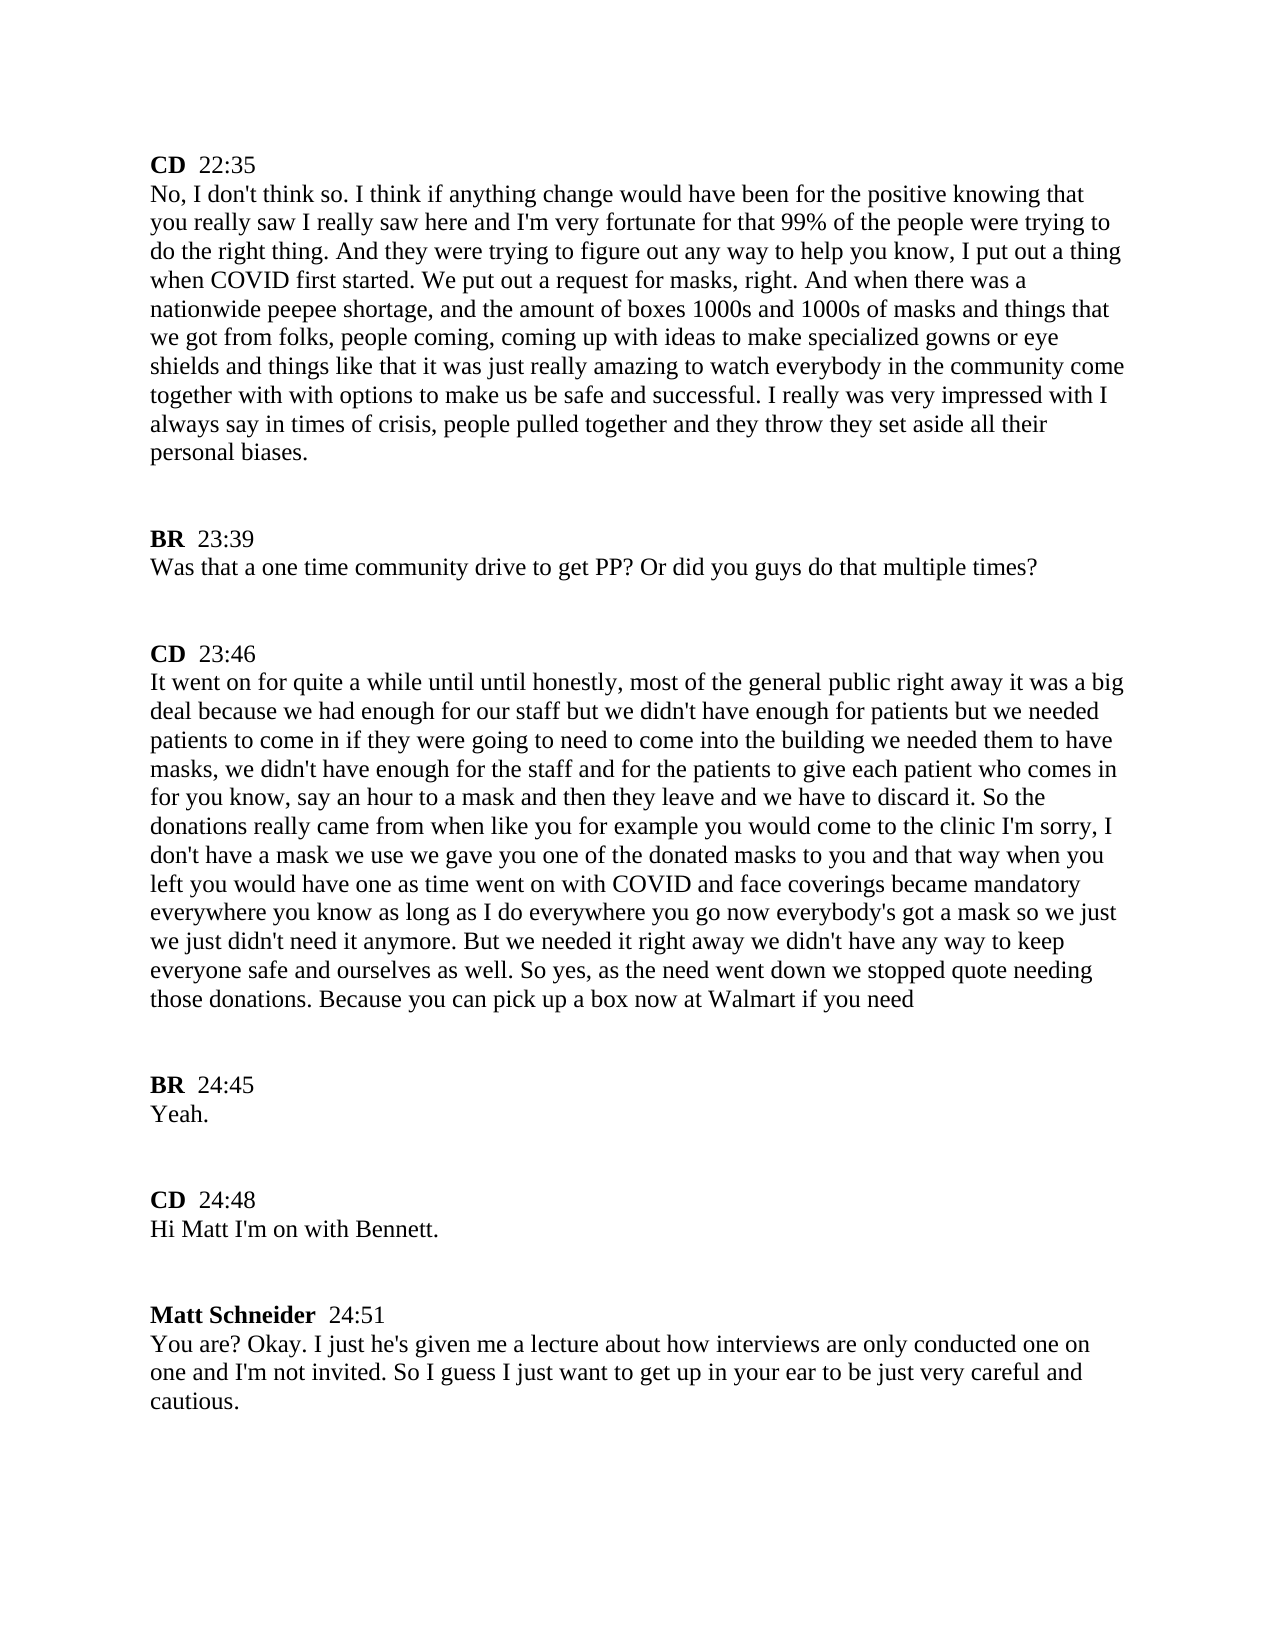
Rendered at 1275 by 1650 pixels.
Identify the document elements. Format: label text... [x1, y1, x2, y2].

text You are? Okay. I just he's given me a lecture about how interviews are only conducted one on one and I'm not invited. So I guess I just want to get up in your ear to be just very careful and cautious. [150, 1329, 1125, 1415]
text CD 24:48 [150, 1185, 1125, 1214]
text BR 23:39 [150, 524, 1125, 552]
text Was that a one time community drive to get PP? Or did you guys do that multiple times? [150, 552, 1125, 581]
text Hi Matt I'm on with Bennett. [150, 1214, 1125, 1242]
text Matt Schneider 24:51 [150, 1300, 1125, 1329]
text No, I don't think so. I think if anything change would have been for the positive knowing that you really saw I really saw here and I'm very fortunate for that 99% of the people were trying to do the right thing. And they were trying to figure out any way to help you know, I put out a thing when COVID first started. We put out a request for masks, right. And when there was a nationwide peepee shortage, and the amount of boxes 1000s and 1000s of masks and things that we got from folks, people coming, coming up with ideas to make specialized gowns or eye shields and things like that it was just really amazing to watch everybody in the community come together with with options to make us be safe and successful. I really was very impressed with I always say in times of crisis, people pulled together and they throw they set aside all their personal biases. [150, 179, 1125, 466]
text It went on for quite a while until until honestly, most of the general public right away it was a big deal because we had enough for our staff but we didn't have enough for patients but we needed patients to come in if they were going to need to come into the building we needed them to have masks, we didn't have enough for the staff and for the patients to give each patient who comes in for you know, say an hour to a mask and then they leave and we have to discard it. So the donations really came from when like you for example you would come to the clinic I'm sorry, I don't have a mask we use we gave you one of the donated masks to you and that way when you left you would have one as time went on with COVID and face coverings became mandatory everywhere you know as long as I do everywhere you go now everybody's got a mask so we just we just didn't need it anymore. But we needed it right away we didn't have any way to keep everyone safe and ourselves as well. So yes, as the need went down we stopped quote needing those donations. Because you can pick up a box now at Walmart if you need [150, 667, 1125, 1012]
text CD 22:35 [150, 150, 1125, 179]
text BR 24:45 [150, 1070, 1125, 1099]
text CD 23:46 [150, 639, 1125, 667]
text Yeah. [150, 1099, 1125, 1127]
